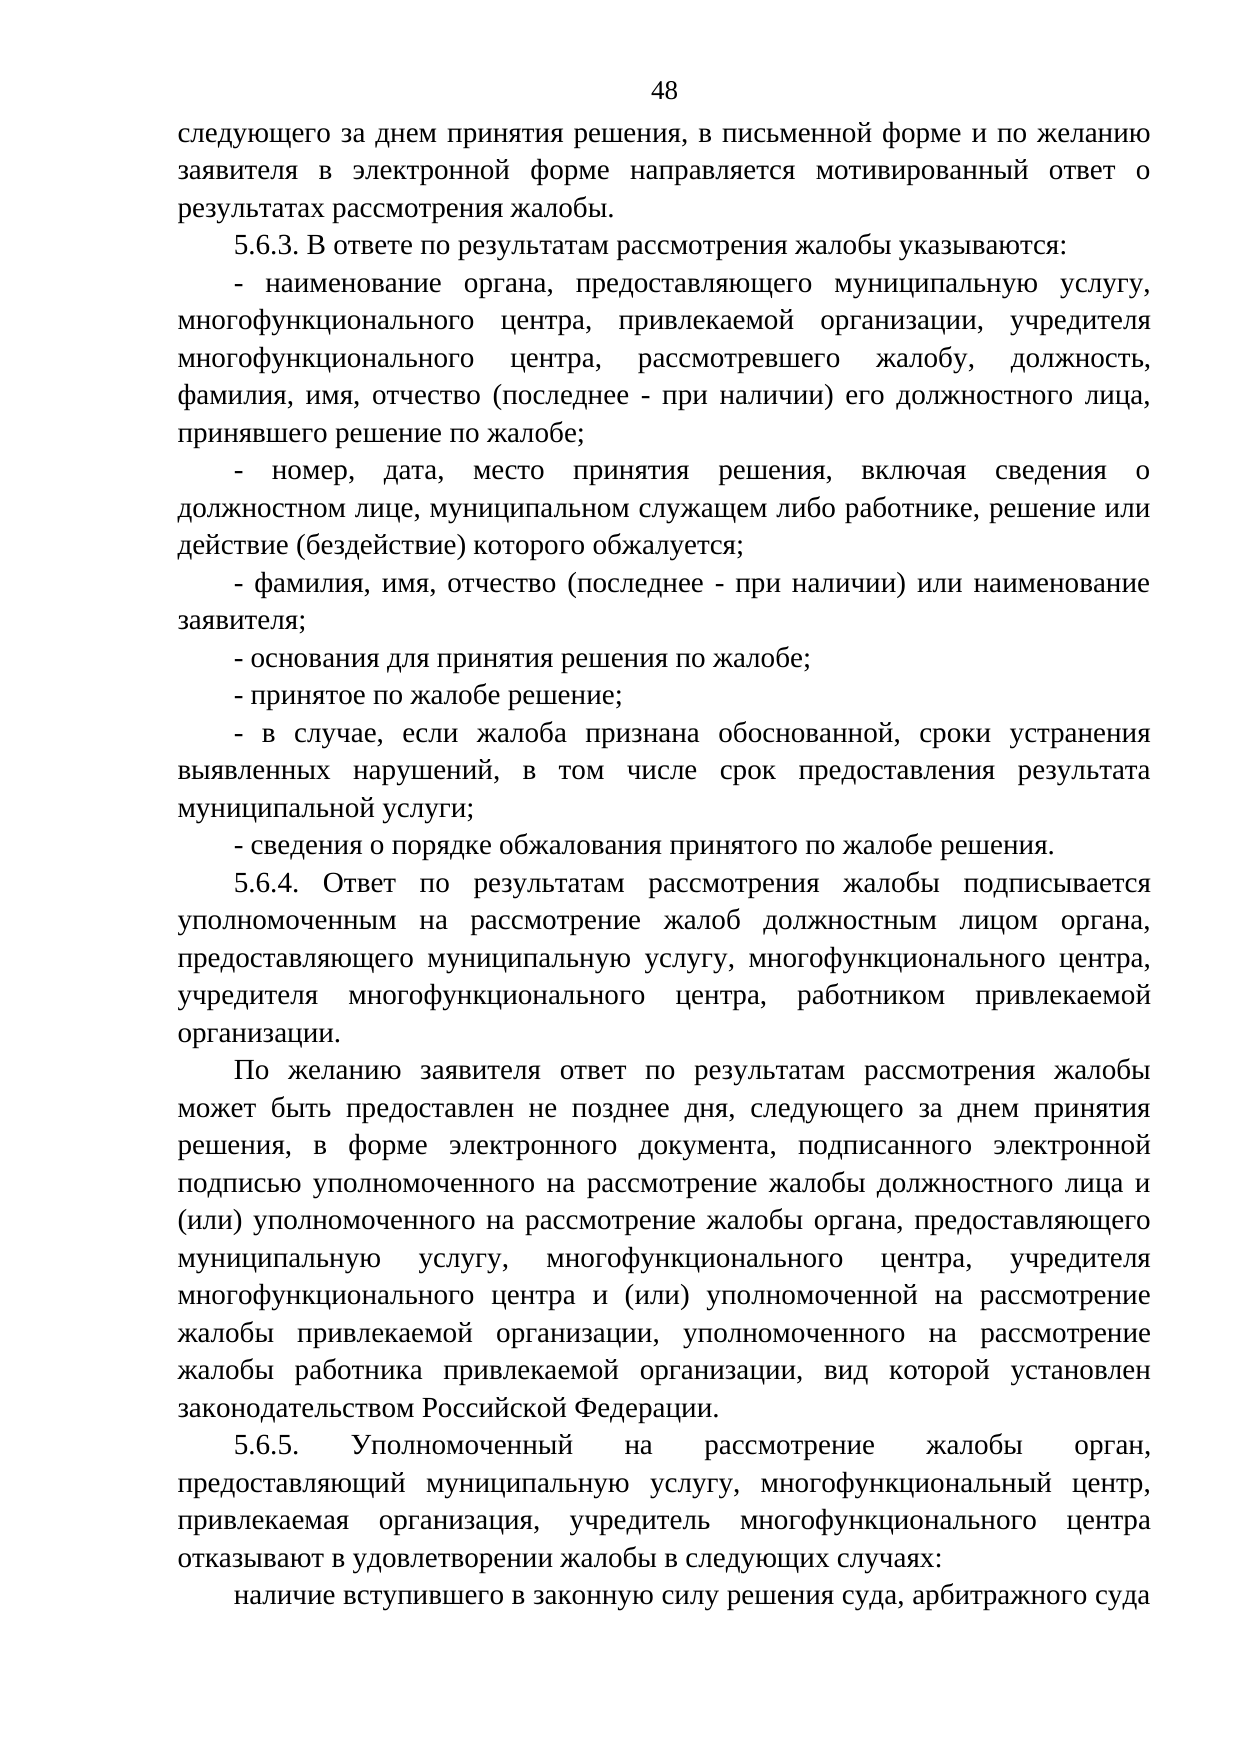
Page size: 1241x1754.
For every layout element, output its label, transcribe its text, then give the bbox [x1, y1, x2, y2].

text - сведения о порядке обжалования принятого по жалобе решения. [177, 825, 1152, 862]
text - фамилия, имя, отчество (последнее - при наличии) или наименование заявителя; [177, 562, 1152, 637]
text - принятое по жалобе решение; [177, 675, 1152, 712]
text 5.6.5. Уполномоченный на рассмотрение жалобы орган, предоставляющий муниципальную услугу, многофункциональный центр, привлекаемая организация, учредитель многофункционального центра отказывают в удовлетворении жалобы в следующих случаях: [177, 1425, 1152, 1575]
text По желанию заявителя ответ по результатам рассмотрения жалобы может быть предоставлен не позднее дня, следующего за днем принятия решения, в форме электронного документа, подписанного электронной подписью уполномоченного на рассмотрение жалобы должностного лица и (или) уполномоченного на рассмотрение жалобы органа, предоставляющего муниципальную услугу, многофункционального центра, учредителя многофункционального центра и (или) уполномоченной на рассмотрение жалобы привлекаемой организации, уполномоченного на рассмотрение жалобы работника привлекаемой организации, вид которой установлен законодательством Российской Федерации. [177, 1050, 1152, 1425]
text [177, 112, 1152, 225]
text - наименование органа, предоставляющего муниципальную услугу, многофункционального центра, привлекаемой организации, учредителя многофункционального центра, рассмотревшего жалобу, должность, фамилия, имя, отчество (последнее - при наличии) его должностного лица, принявшего решение по жалобе; [177, 262, 1152, 450]
text - основания для принятия решения по жалобе; [177, 637, 1152, 675]
text 5.6.4. Ответ по результатам рассмотрения жалобы подписывается уполномоченным на рассмотрение жалоб должностным лицом органа, предоставляющего муниципальную услугу, многофункционального центра, учредителя многофункционального центра, работником привлекаемой организации. [177, 862, 1152, 1050]
text 5.6.3. В ответе по результатам рассмотрения жалобы указываются: [177, 225, 1152, 262]
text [177, 1575, 1152, 1612]
text - номер, дата, место принятия решения, включая сведения о должностном лице, муниципальном служащем либо работнике, решение или действие (бездействие) которого обжалуется; [177, 450, 1152, 562]
text - в случае, если жалоба признана обоснованной, сроки устранения выявленных нарушений, в том числе срок предоставления результата муниципальной услуги; [177, 712, 1152, 825]
